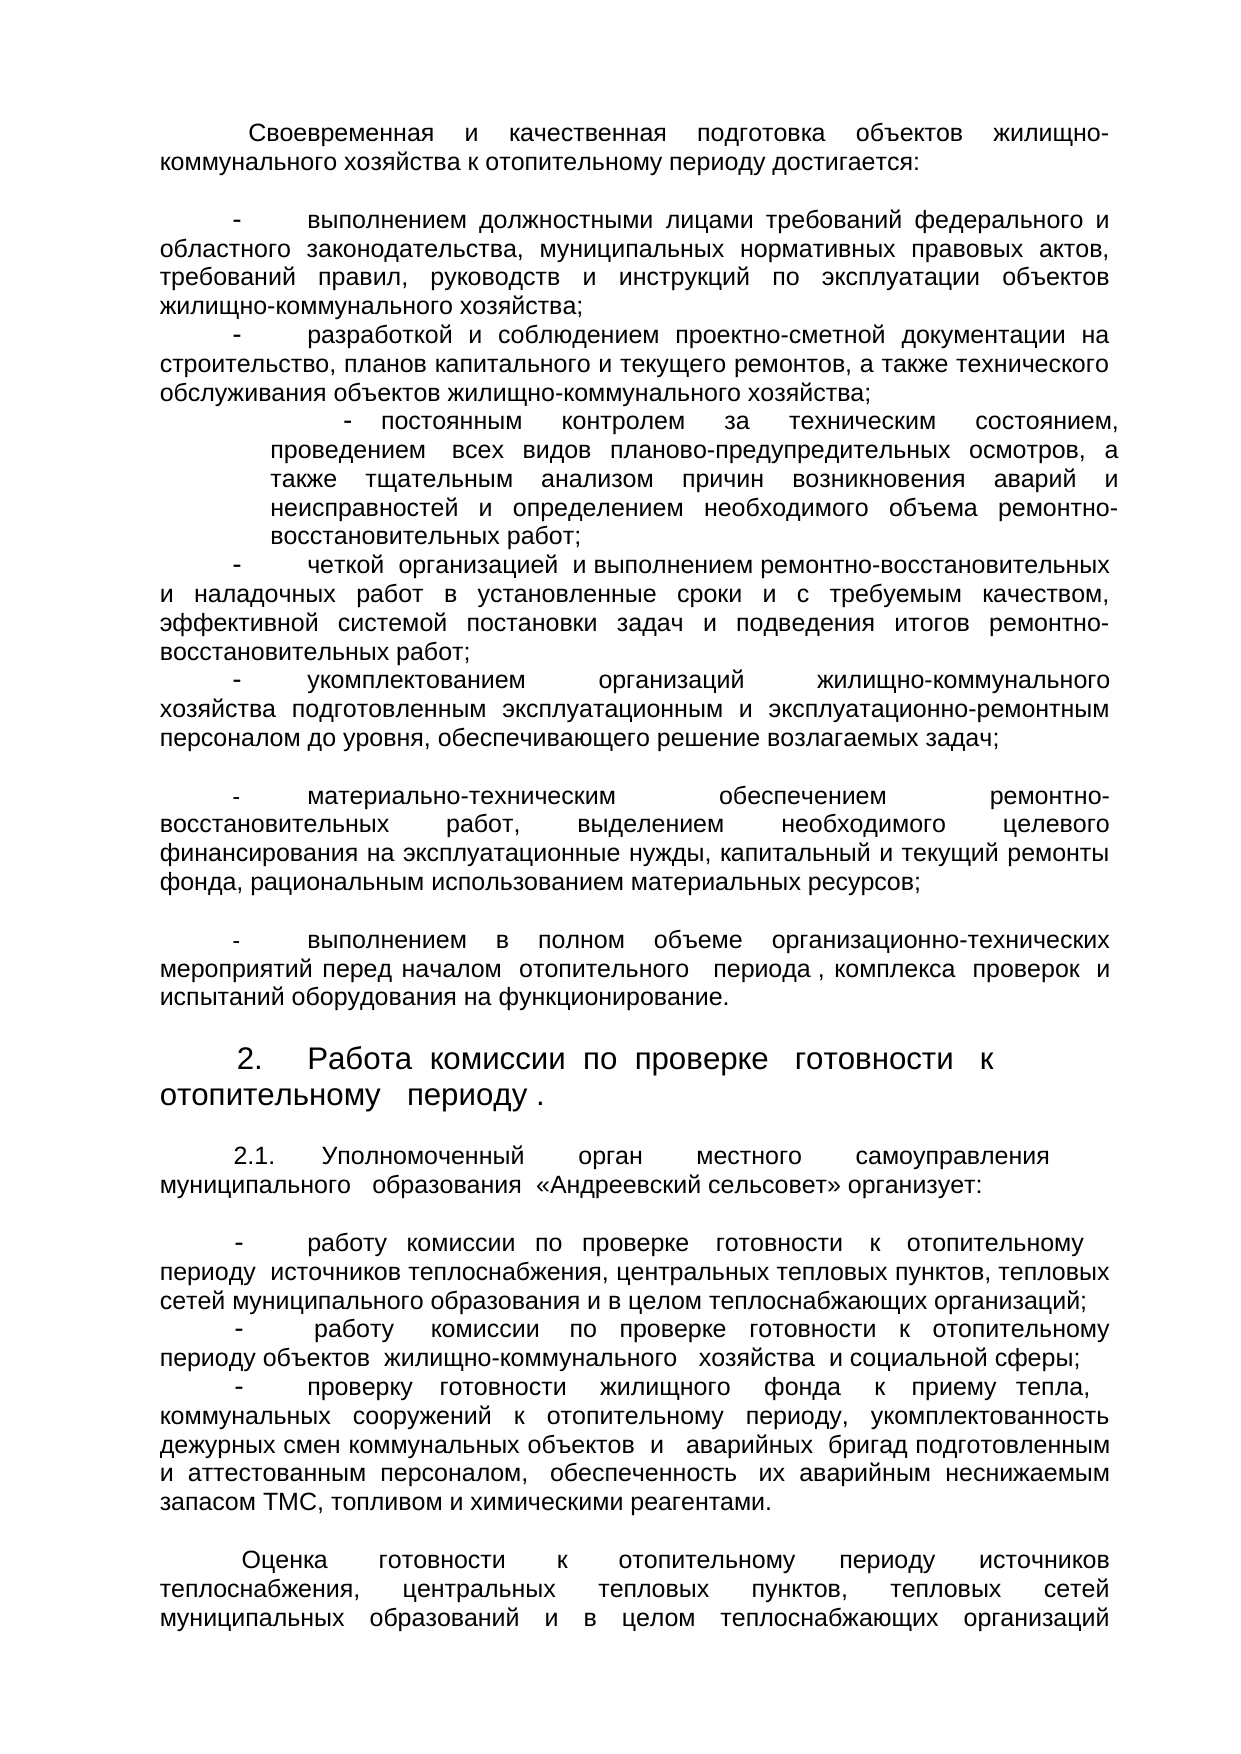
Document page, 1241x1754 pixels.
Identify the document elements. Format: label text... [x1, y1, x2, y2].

list четкой организацией и выполнением ремонтно-восстановительных и наладочных работ в установленные сроки и с требуемым качеством, эффективной системой постановки задач и подведения итогов ремонтно-восстановительных работ; [159, 550, 1110, 665]
list разработкой и соблюдением проектно-сметной документации на строительство, планов капитального и текущего ремонтов, а также технического обслуживания объектов жилищно-коммунального хозяйства; [159, 320, 1110, 406]
list Работа комиссии по проверке готовности к отопительному периоду . [159, 1040, 1110, 1112]
list постоянным контролем за техническим состоянием, проведением всех видов планово-предупредительных осмотров, а также тщательным анализом причин возникновения аварий и неисправностей и определением необходимого объема ремонтно-восстановительных работ; [270, 406, 1119, 550]
list выполнением должностными лицами требований федерального и областного законодательства, муниципальных нормативных правовых актов, требований правил, руководств и инструкций по эксплуатации объектов жилищно-коммунального хозяйства; [159, 205, 1110, 320]
text Своевременная и качественная подготовка объектов жилищно-коммунального хозяйства к отопительному периоду достигается: [159, 118, 1110, 176]
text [159, 1545, 1110, 1631]
list материально-техническим обеспечением ремонтно-восстановительных работ, выделением необходимого целевого финансирования на эксплуатационные нужды, капитальный и текущий ремонты фонда, рациональным использованием материальных ресурсов; [159, 781, 1110, 896]
list работу комиссии по проверке готовности к отопительному периоду объектов жилищно-коммунального хозяйства и социальной сферы; [159, 1314, 1110, 1372]
text 2.1. Уполномоченный орган местного самоуправления муниципального образования «Андреевский сельсовет» организует: [159, 1141, 1110, 1199]
list выполнением в полном объеме организационно-технических мероприятий перед началом отопительного периода , комплекса проверок и испытаний оборудования на функционирование. [159, 925, 1110, 1011]
list укомплектованием организаций жилищно-коммунального хозяйства подготовленным эксплуатационным и эксплуатационно-ремонтным персоналом до уровня, обеспечивающего решение возлагаемых задач; [159, 665, 1110, 752]
list проверку готовности жилищного фонда к приему тепла, коммунальных сооружений к отопительному периоду, укомплектованность дежурных смен коммунальных объектов и аварийных бригад подготовленным и аттестованным персоналом, обеспеченность их аварийным неснижаемым запасом ТМС, топливом и химическими реагентами. [159, 1372, 1110, 1516]
list работу комиссии по проверке готовности к отопительному периоду источников теплоснабжения, центральных тепловых пунктов, тепловых сетей муниципального образования и в целом теплоснабжающих организаций; [159, 1228, 1110, 1314]
